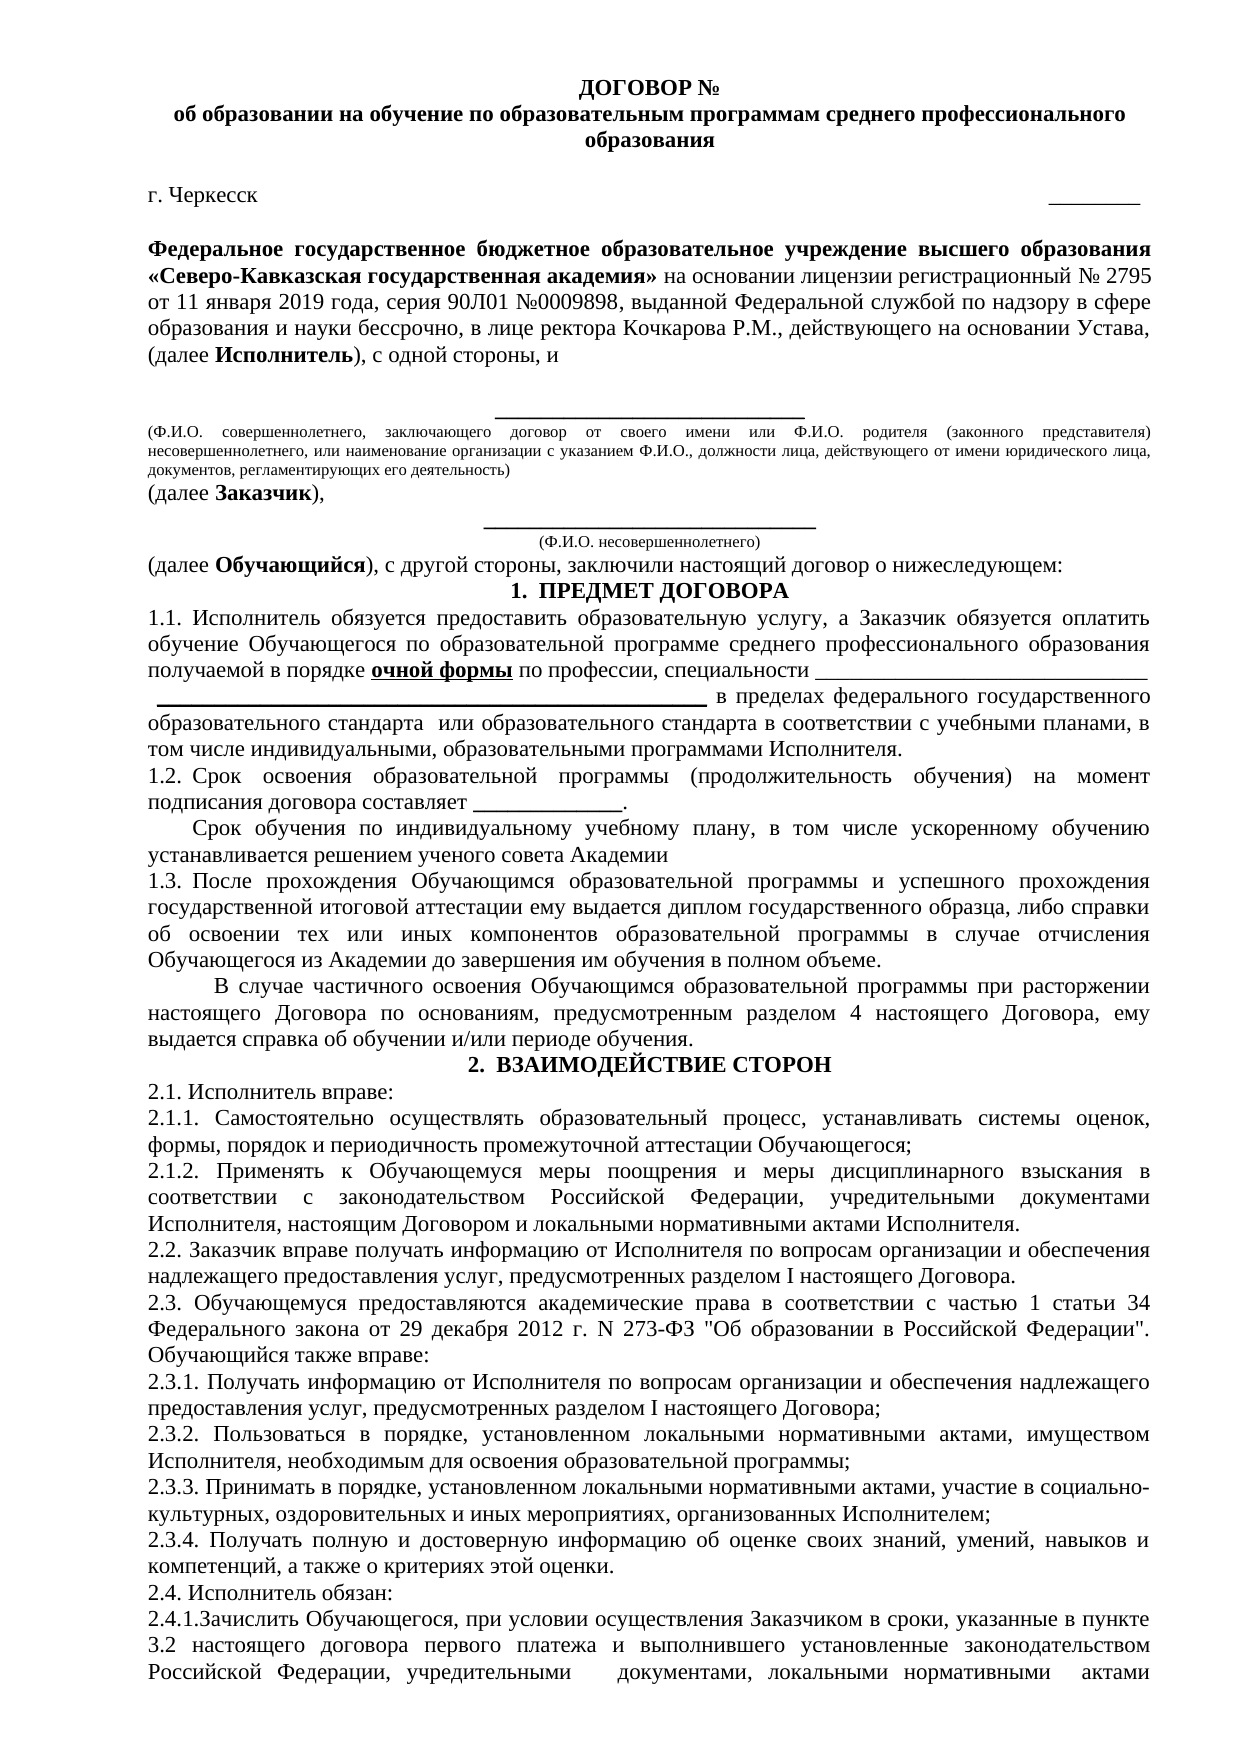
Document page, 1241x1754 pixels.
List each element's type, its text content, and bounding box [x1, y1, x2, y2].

text 2.2. Заказчик вправе получать информацию от Исполнителя по вопросам организации и обеспечения надлежащего предоставления услуг, предусмотренных разделом I настоящего Договора. [148, 1236, 1152, 1289]
text 2.3. Обучающемуся предоставляются академические права в соответствии с частью 1 статьи 34 Федерального закона от 29 декабря 2012 г. N 273-ФЗ "Об образовании в Российской Федерации". Обучающийся также вправе: [148, 1289, 1152, 1368]
list Срок освоения образовательной программы (продолжительность обучения) на момент подписания договора составляет _____________. [148, 762, 1152, 814]
text _____________________________ [148, 505, 1152, 532]
text Федеральное государственное бюджетное образовательное учреждение высшего образования «Северо-Кавказская государственная академия» на основании лицензии регистрационный № 2795 от 11 января 2019 года, серия 90Л01 №0009898, выданной Федеральной службой по надзору в сфере образования и науки бессрочно, в лице ректора Кочкарова Р.М., действующего на основании Устава, (далее Исполнитель), с одной стороны, и [148, 235, 1152, 367]
text 2.1.1. Самостоятельно осуществлять образовательный процесс, устанавливать системы оценок, формы, порядок и периодичность промежуточной аттестации Обучающегося; [148, 1104, 1152, 1157]
text 2.4. Исполнитель обязан: [148, 1579, 1152, 1605]
text Срок обучения по индивидуальному учебному плану, в том числе ускоренному обучению устанавливается решением ученого совета Академии [148, 814, 1152, 867]
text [148, 1605, 1152, 1684]
text об образовании на обучение по образовательным программам среднего профессионального образования [148, 100, 1152, 153]
text 2.3.2. Пользоваться в порядке, установленном локальными нормативными актами, имуществом Исполнителя, необходимым для освоения образовательной программы; [148, 1421, 1152, 1473]
text В случае частичного освоения Обучающимся образовательной программы при расторжении настоящего Договора по основаниям, предусмотренным разделом 4 настоящего Договора, ему выдается справка об обучении и/или периоде обучения. [148, 972, 1152, 1052]
text 2.1. Исполнитель вправе: [148, 1078, 1152, 1104]
text (Ф.И.О. несовершеннолетнего) [148, 532, 1152, 551]
text ___________________________ [148, 395, 1152, 421]
text 2. ВЗАИМОДЕЙСТВИЕ СТОРОН [148, 1052, 1152, 1078]
list После прохождения Обучающимся образовательной программы и успешного прохождения государственной итоговой аттестации ему выдается диплом государственного образца, либо справки об освоении тех или иных компонентов образовательной программы в случае отчисления Обучающегося из Академии до завершения им обучения в полном объеме. [148, 867, 1152, 972]
text г. Черкесск ________ [148, 181, 1152, 207]
text 2.3.1. Получать информацию от Исполнителя по вопросам организации и обеспечения надлежащего предоставления услуг, предусмотренных разделом I настоящего Договора; [148, 1368, 1152, 1421]
text 2.3.3. Принимать в порядке, установленном локальными нормативными актами, участие в социально-культурных, оздоровительных и иных мероприятиях, организованных Исполнителем; [148, 1473, 1152, 1526]
text (далее Заказчик), [148, 479, 1152, 505]
text (Ф.И.О. совершеннолетнего, заключающего договор от своего имени или Ф.И.О. родителя (законного представителя) несовершеннолетнего, или наименование организации с указанием Ф.И.О., должности лица, действующего от имени юридического лица, документов, регламентирующих его деятельность) [148, 421, 1152, 479]
text 1. ПРЕДМЕТ ДОГОВОРА [148, 577, 1152, 603]
text ________________________________________________ в пределах федерального государственного образовательного стандарта или образовательного стандарта в соответствии с учебными планами, в том числе индивидуальными, образовательными программами Исполнителя. [148, 683, 1152, 762]
text 2.1.2. Применять к Обучающемуся меры поощрения и меры дисциплинарного взыскания в соответствии с законодательством Российской Федерации, учредительными документами Исполнителя, настоящим Договором и локальными нормативными актами Исполнителя. [148, 1157, 1152, 1236]
text 2.3.4. Получать полную и достоверную информацию об оценке своих знаний, умений, навыков и компетенций, а также о критериях этой оценки. [148, 1526, 1152, 1579]
text (далее Обучающийся), с другой стороны, заключили настоящий договор о нижеследующем: [148, 551, 1152, 577]
list Исполнитель обязуется предоставить образовательную услугу, а Заказчик обязуется оплатить обучение Обучающегося по образовательной программе среднего профессионального образования получаемой в порядке очной формы по профессии, специальности _____________________________ [148, 603, 1152, 683]
text ДОГОВОР № [148, 74, 1152, 100]
